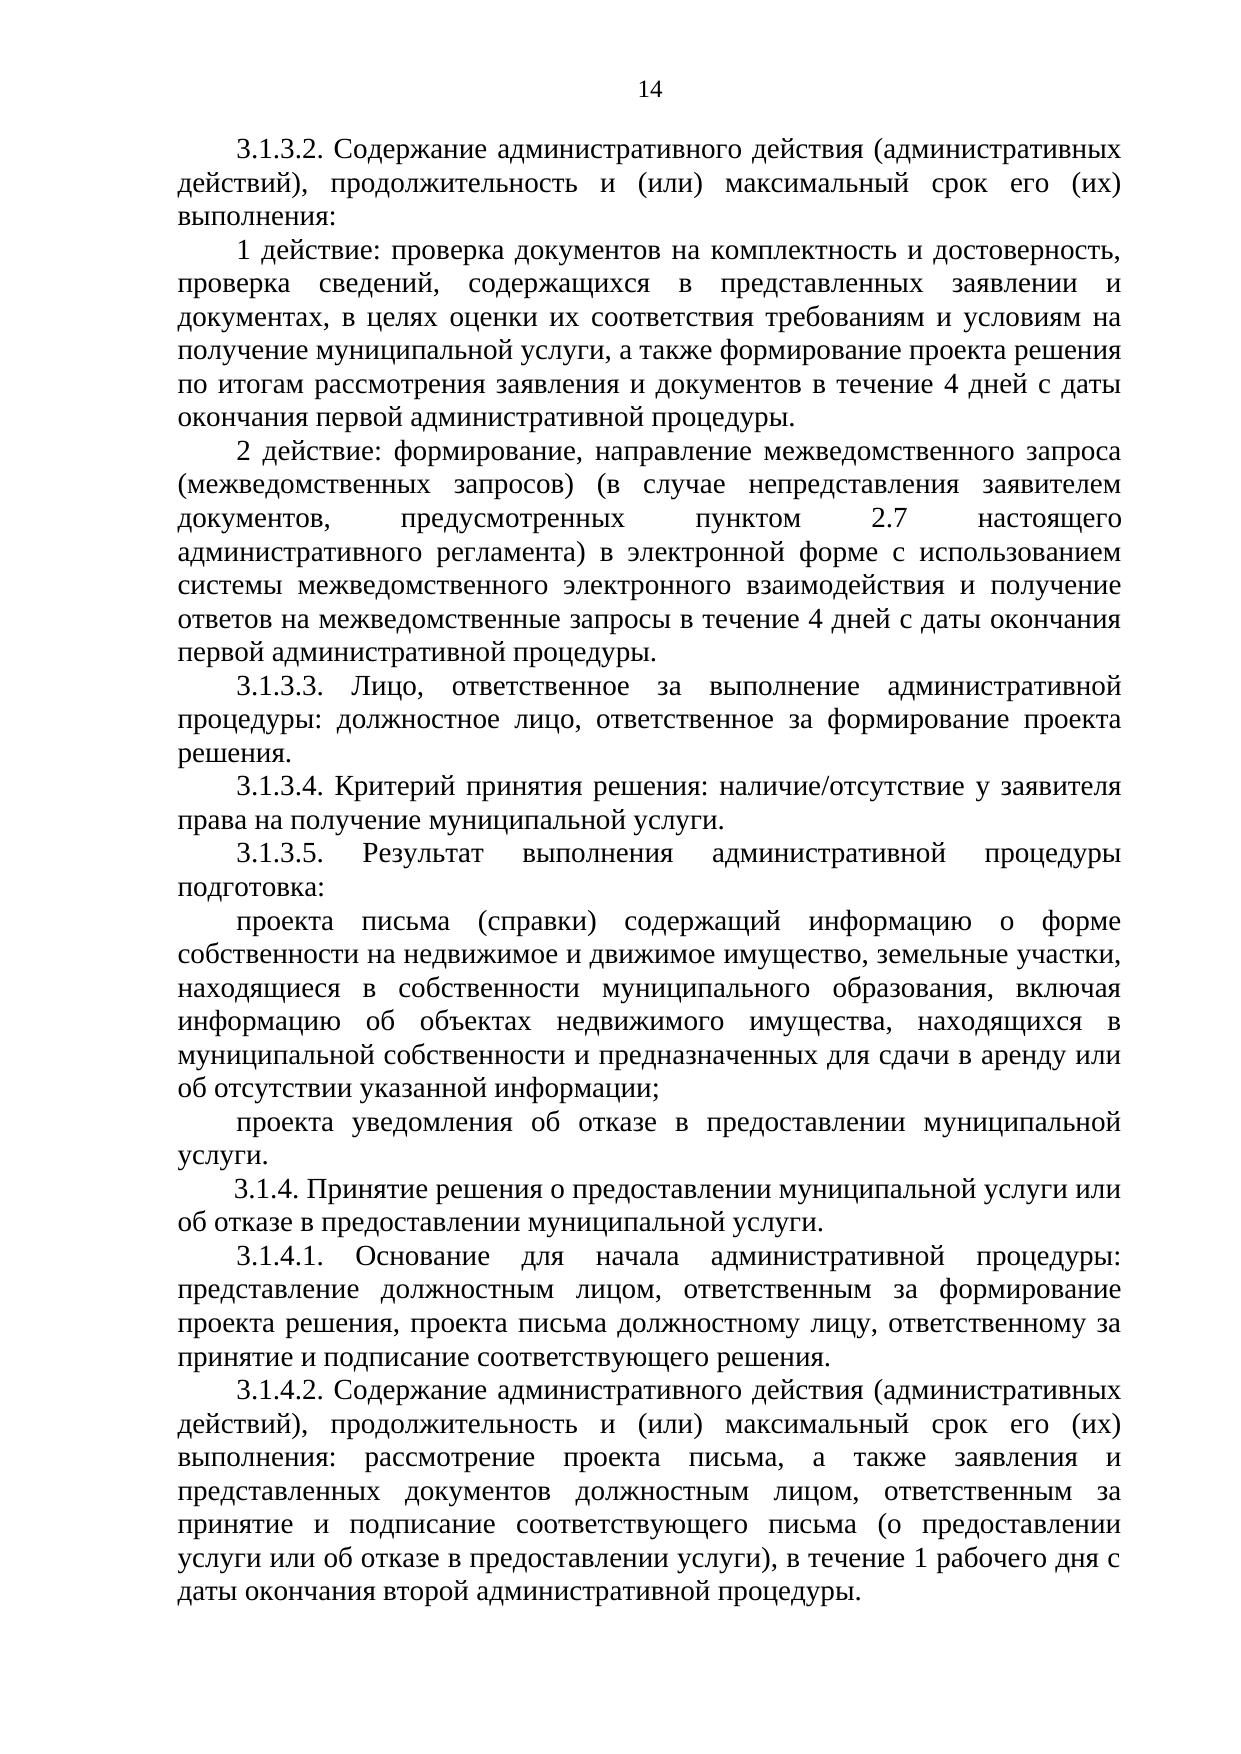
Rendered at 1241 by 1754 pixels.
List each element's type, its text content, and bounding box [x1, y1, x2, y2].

text 3.1.3.2. Содержание административного действия (административных действий), продолжительность и (или) максимальный срок его (их) выполнения: [177, 131, 1122, 232]
text 3.1.3.4. Критерий принятия решения: наличие/отсутствие у заявителя права на получение муниципальной услуги. [177, 768, 1122, 836]
text 3.1.4.2. Содержание административного действия (административных действий), продолжительность и (или) максимальный срок его (их) выполнения: рассмотрение проекта письма, а также заявления и представленных документов должностным лицом, ответственным за принятие и подписание соответствующего письма (о предоставлении услуги или об отказе в предоставлении услуги), в течение 1 рабочего дня с даты окончания второй административной процедуры. [177, 1372, 1122, 1607]
text проекта уведомления об отказе в предоставлении муниципальной услуги. [177, 1104, 1122, 1171]
text 1 действие: проверка документов на комплектность и достоверность, проверка сведений, содержащихся в представленных заявлении и документах, в целях оценки их соответствия требованиям и условиям на получение муниципальной услуги, а также формирование проекта решения по итогам рассмотрения заявления и документов в течение 4 дней с даты окончания первой административной процедуры. [177, 232, 1122, 433]
text 3.1.4. Принятие решения о предоставлении муниципальной услуги или об отказе в предоставлении муниципальной услуги. [177, 1171, 1122, 1238]
text проекта письма (справки) содержащий информацию о форме собственности на недвижимое и движимое имущество, земельные участки, находящиеся в собственности муниципального образования, включая информацию об объектах недвижимого имущества, находящихся в муниципальной собственности и предназначенных для сдачи в аренду или об отсутствии указанной информации; [177, 903, 1122, 1104]
text 2 действие: формирование, направление межведомственного запроса (межведомственных запросов) (в случае непредставления заявителем документов, предусмотренных пунктом 2.7 настоящего административного регламента) в электронной форме с использованием системы межведомственного электронного взаимодействия и получение ответов на межведомственные запросы в течение 4 дней с даты окончания первой административной процедуры. [177, 433, 1122, 668]
text 3.1.3.5. Результат выполнения административной процедуры подготовка: [177, 836, 1122, 903]
text 3.1.3.3. Лицо, ответственное за выполнение административной процедуры: должностное лицо, ответственное за формирование проекта решения. [177, 668, 1122, 768]
text 3.1.4.1. Основание для начала административной процедуры: представление должностным лицом, ответственным за формирование проекта решения, проекта письма должностному лицу, ответственному за принятие и подписание соответствующего решения. [177, 1238, 1122, 1372]
